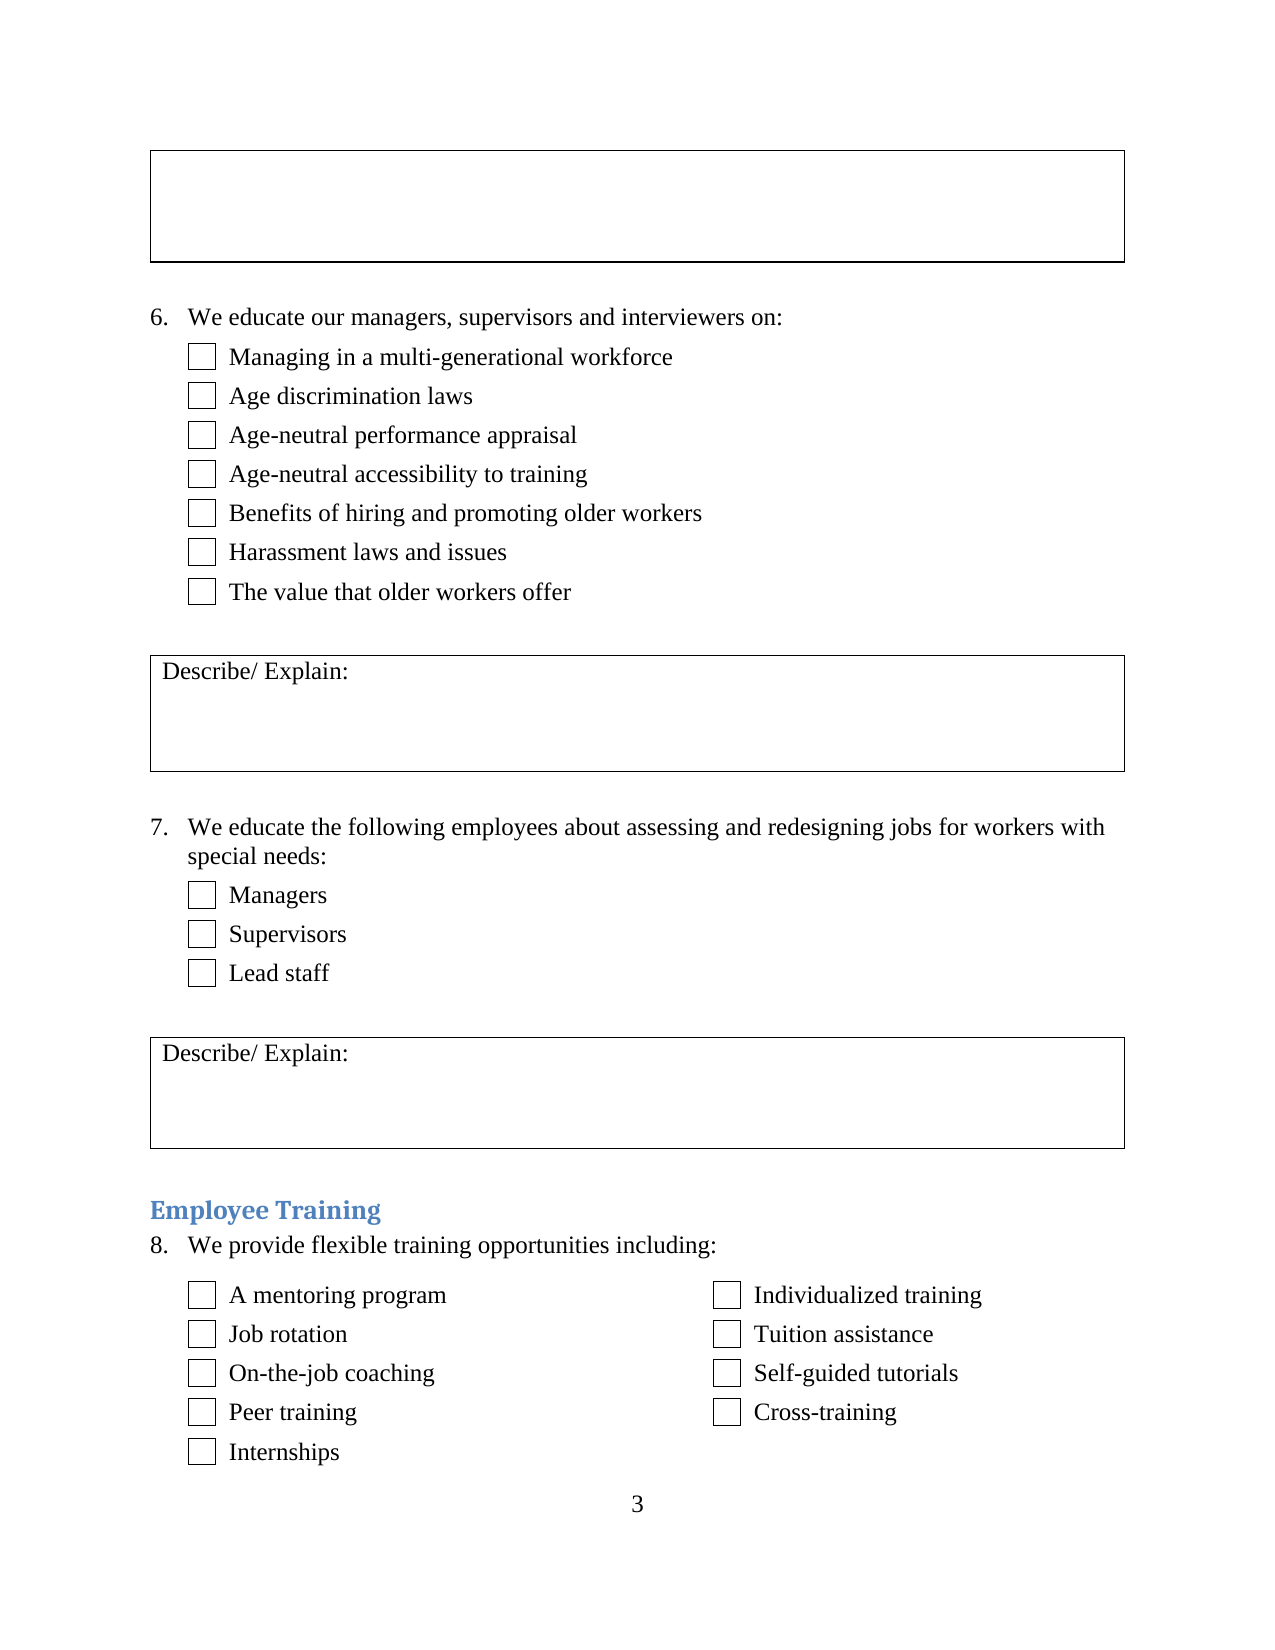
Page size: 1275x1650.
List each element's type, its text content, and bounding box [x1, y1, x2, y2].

text Managing in a multi-generational workforce [150, 342, 1125, 370]
table_header [151, 151, 1124, 261]
text A mentoring program [150, 1280, 600, 1309]
subtitle Employee Training [150, 1195, 1125, 1226]
text Lead staff [150, 958, 1125, 987]
text Cross-training [675, 1397, 1125, 1426]
text Managers [150, 880, 1125, 909]
text Peer training [150, 1397, 600, 1426]
text The value that older workers offer [150, 577, 1125, 605]
text Internships [150, 1437, 600, 1465]
text Individualized training [675, 1280, 1125, 1309]
list We educate our managers, supervisors and interviewers on: [150, 302, 1125, 331]
text Age-neutral performance appraisal [150, 420, 1125, 449]
text On-the-job coaching [150, 1358, 600, 1387]
text Harassment laws and issues [150, 537, 1125, 566]
text Self-guided tutorials [675, 1358, 1125, 1387]
text Job rotation [150, 1319, 600, 1348]
list We provide flexible training opportunities including: [150, 1230, 1125, 1259]
table_header Describe/ Explain: [151, 656, 1124, 771]
text Age discrimination laws [150, 381, 1125, 409]
text Tuition assistance [675, 1319, 1125, 1348]
text Benefits of hiring and promoting older workers [150, 498, 1125, 527]
text Age-neutral accessibility to training [150, 459, 1125, 488]
list We educate the following employees about assessing and redesigning jobs for workers with special needs: [150, 812, 1125, 870]
table_header Describe/ Explain: [151, 1038, 1124, 1148]
text Supervisors [150, 919, 1125, 948]
